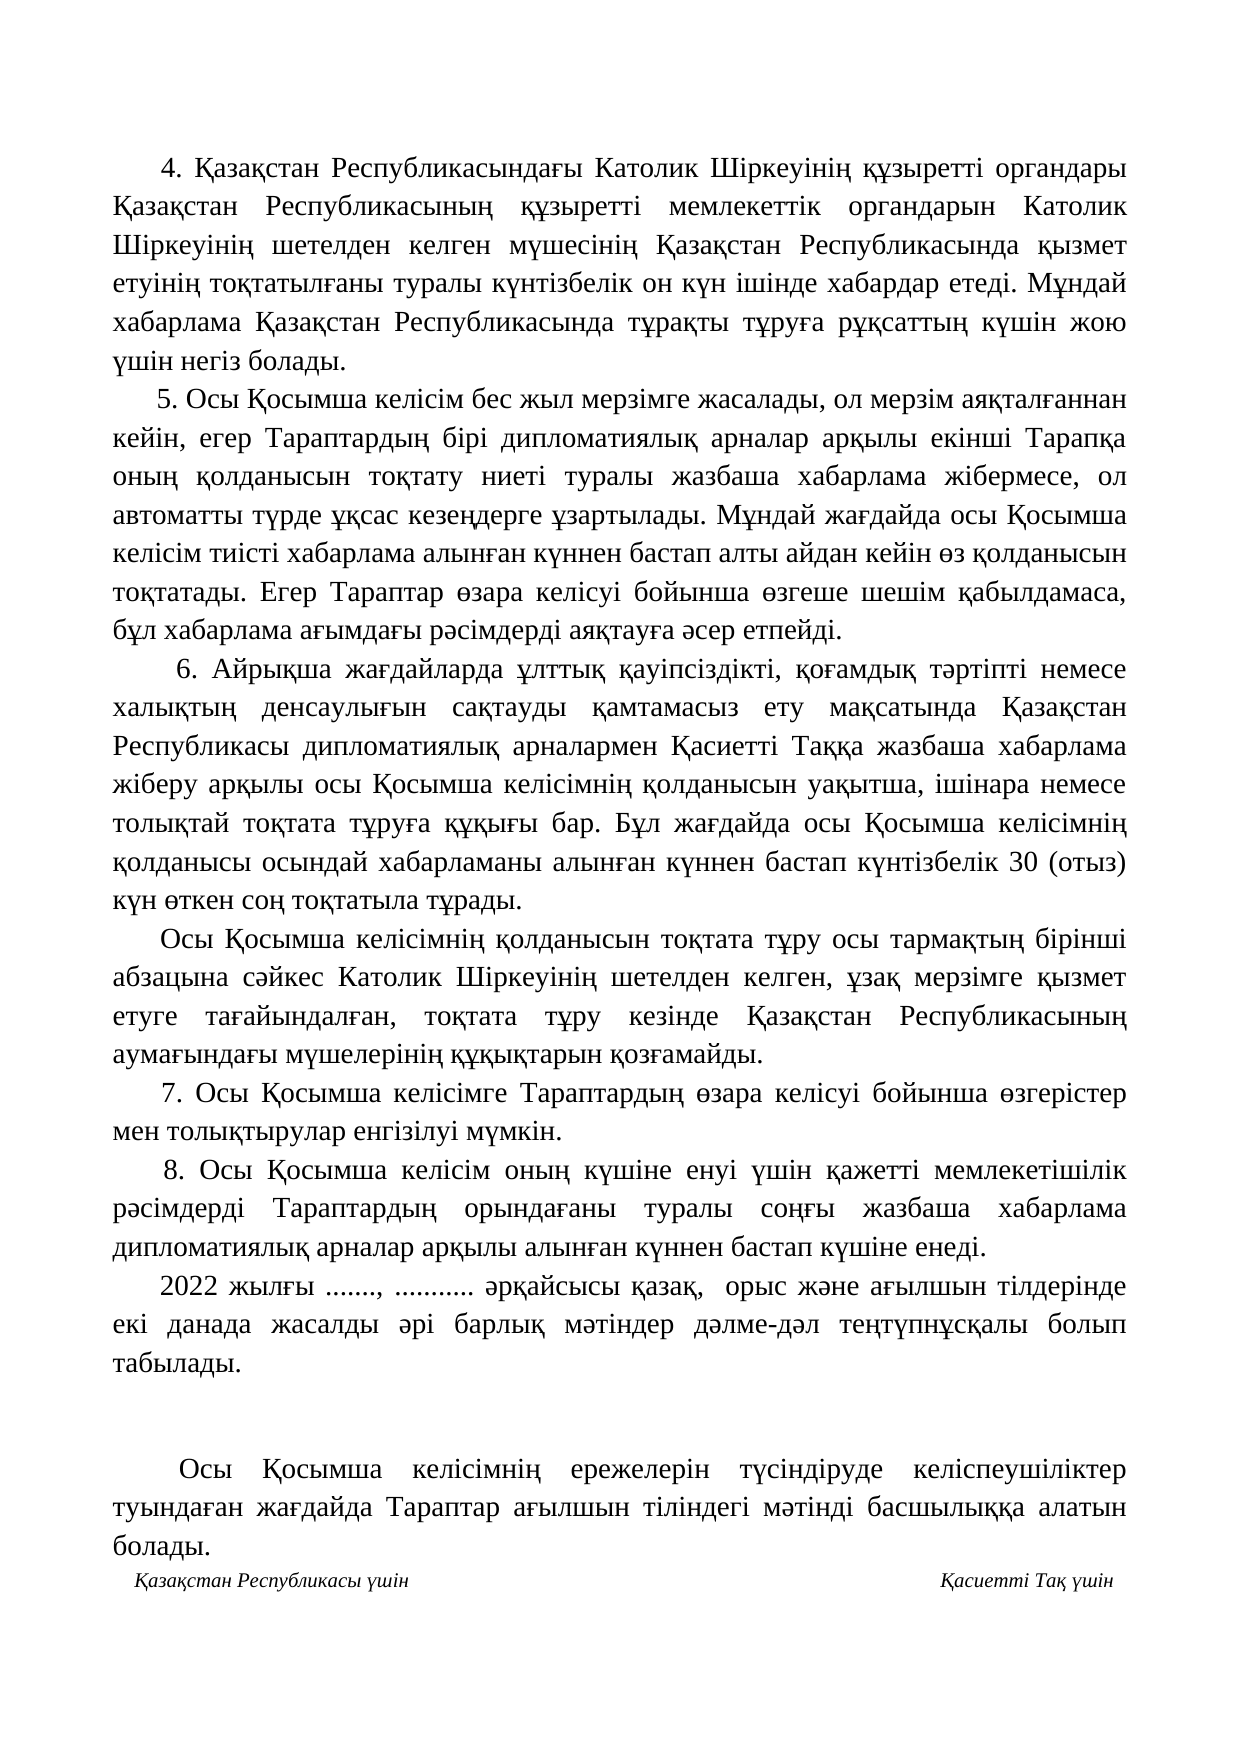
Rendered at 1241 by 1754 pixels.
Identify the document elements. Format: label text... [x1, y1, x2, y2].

text 5. Осы Қосымша келісім бес жыл мерзімге жасалады, ол мерзім аяқталғаннан кейін, егер Тараптардың бірі дипломатиялық арналар арқылы екінші Тарапқа оның қолданысын тоқтату ниеті туралы жазбаша хабарлама жібермесе, ол автоматты түрде ұқсас кезеңдерге ұзартылады. Мұндай жағдайда осы Қосымша келісім тиісті хабарлама алынған күннен бастап алты айдан кейін өз қолданысын тоқтатады. Егер Тараптар өзара келісуі бойынша өзгеше шешім қабылдамаса, бұл хабарлама ағымдағы рәсімдерді аяқтауға әсер етпейді. [112, 381, 1128, 646]
text 4. Қазақстан Республикасындағы Католик Шіркеуінің құзыретті органдары Қазақстан Республикасының құзыретті мемлекеттік органдарын Католик Шіркеуінің шетелден келген мүшесінің Қазақстан Республикасында қызмет етуінің тоқтатылғаны туралы күнтізбелік он күн ішінде хабардар етеді. Мұндай хабарлама Қазақстан Республикасында тұрақты тұруға рұқсаттың күшін жою үшін негіз болады. [112, 150, 1128, 376]
text 7. Осы Қосымша келісімге Тараптардың өзара келісуі бойынша өзгерістер мен толықтырулар енгізілуі мүмкін. [112, 1075, 1128, 1147]
text 2022 жылғы ......., ........... әрқайсысы қазақ, орыс және ағылшын тілдерінде екі данада жасалды әрі барлық мәтіндер дәлме-дәл теңтүпнұсқалы болып табылады. [112, 1268, 1128, 1378]
text Осы Қосымша келісімнің ережелерін түсіндіруде келіспеушіліктер туындаған жағдайда Тараптар ағылшын тіліндегі мәтінді басшылыққа алатын болады. [112, 1451, 1128, 1562]
text 8. Осы Қосымша келісім оның күшіне енуі үшін қажетті мемлекетішілік рәсімдерді Тараптардың орындағаны туралы соңғы жазбаша хабарлама дипломатиялық арналар арқылы алынған күннен бастап күшіне енеді. [112, 1152, 1128, 1263]
table_header Қасиетті Тақ үшін [939, 1567, 1240, 1598]
text 6. Айрықша жағдайларда ұлттық қауіпсіздікті, қоғамдық тәртіпті немесе халықтың денсаулығын сақтауды қамтамасыз ету мақсатында Қазақстан Республикасы дипломатиялық арналармен Қасиетті Таққа жазбаша хабарлама жіберу арқылы осы Қосымша келісімнің қолданысын уақытша, ішінара немесе толықтай тоқтата тұруға құқығы бар. Бұл жағдайда осы Қосымша келісімнің қолданысы осындай хабарламаны алынған күннен бастап күнтізбелік 30 (отыз) күн өткен соң тоқтатыла тұрады. [112, 651, 1128, 916]
text Осы Қосымша келісімнің қолданысын тоқтата тұру осы тармақтың бірінші абзацына сәйкес Католик Шіркеуінің шетелден келген, ұзақ мерзімге қызмет етуге тағайындалған, тоқтата тұру кезінде Қазақстан Республикасының аумағындағы мүшелерінің құқықтарын қозғамайды. [112, 921, 1128, 1070]
table_header Қазақстан Республикасы үшін [101, 1567, 939, 1598]
